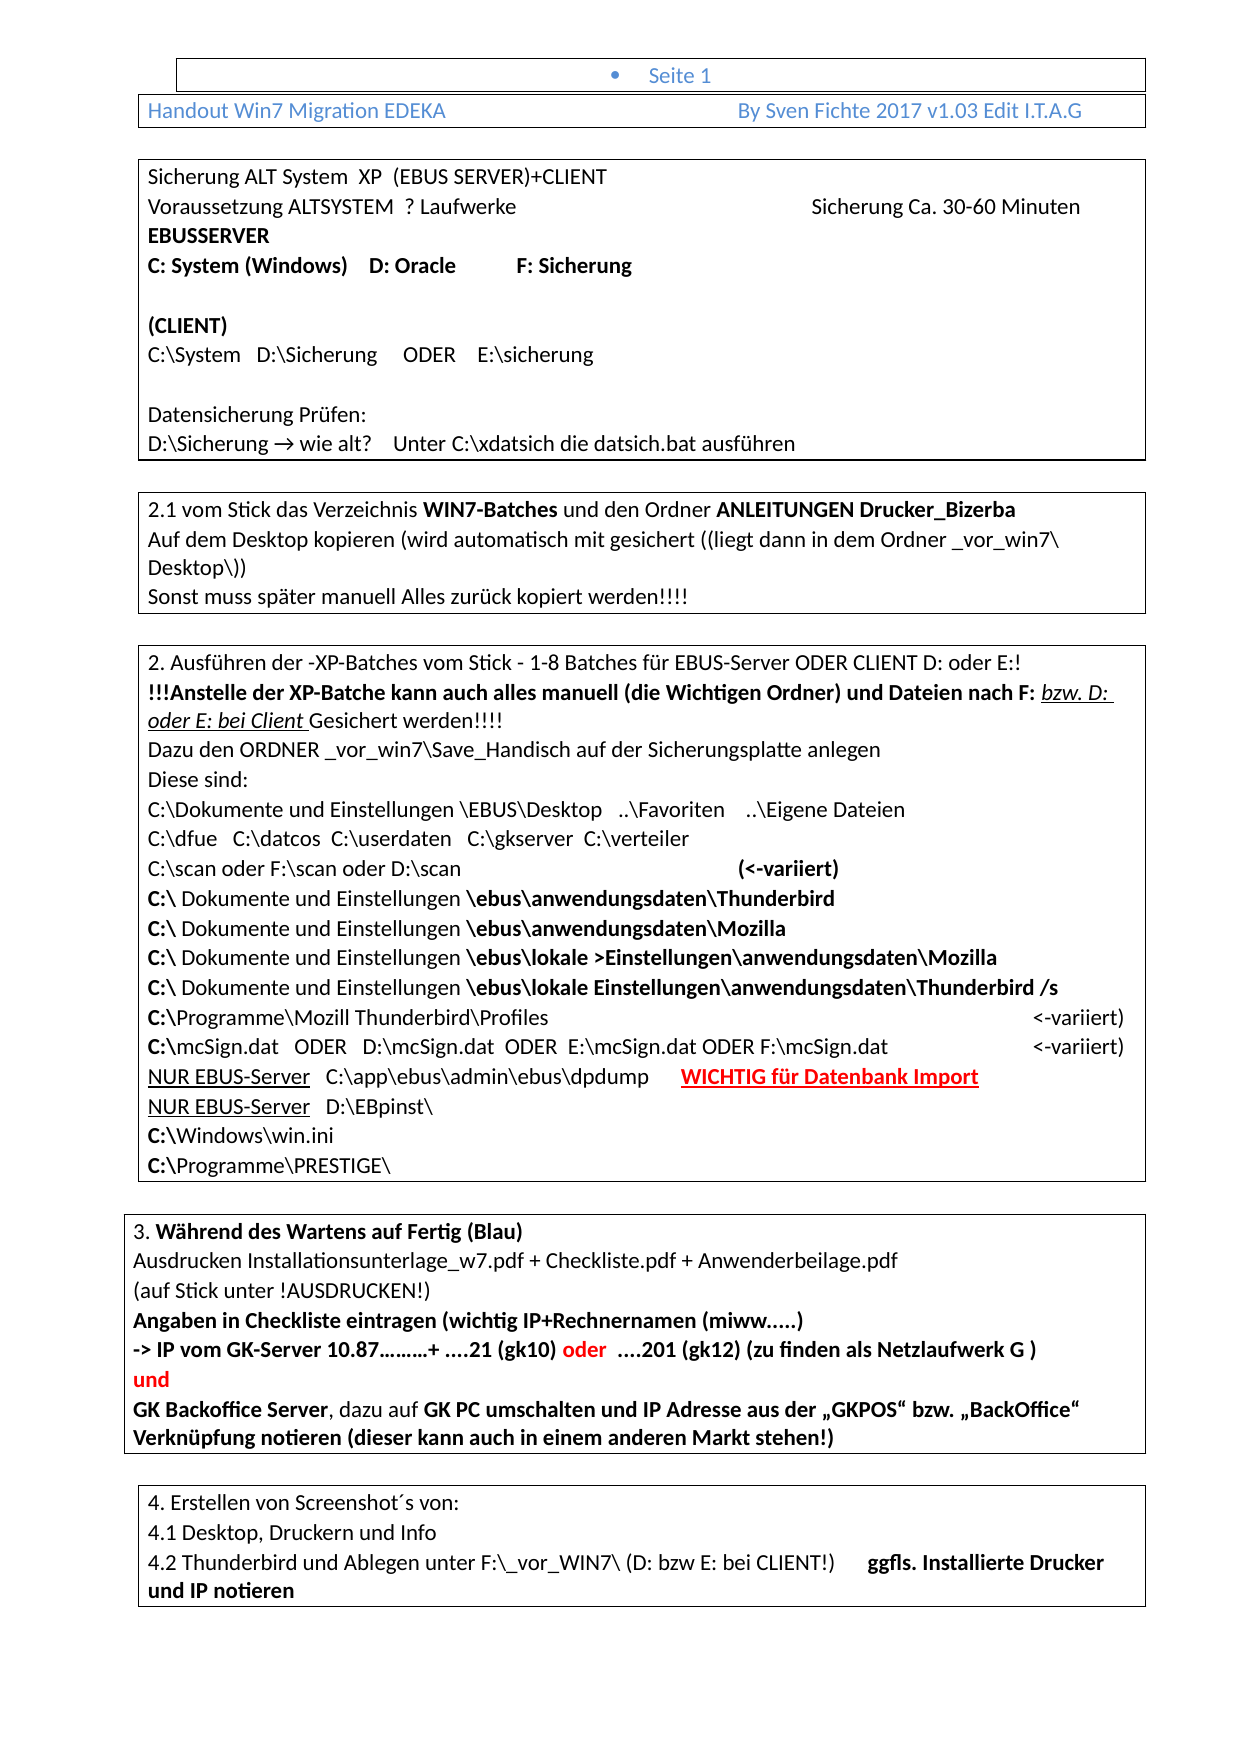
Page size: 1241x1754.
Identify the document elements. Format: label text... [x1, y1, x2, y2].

text Ausdrucken Installationsunterlage_w7.pdf + Checkliste.pdf + Anwenderbeilage.pdf [125, 1243, 1145, 1273]
text (CLIENT) [139, 308, 1145, 337]
text NUR EBUS-Server D:\EBpinst\ [139, 1089, 1145, 1118]
text Angaben in Checkliste eintragen (wichtig IP+Rechnernamen (miww.....) [125, 1303, 1145, 1332]
text Dazu den ORDNER _vor_win7\Save_Handisch auf der Sicherungsplatte anlegen [139, 732, 1145, 762]
text 4. Erstellen von Screenshot´s von: [139, 1486, 1145, 1515]
text und [125, 1362, 1145, 1392]
text Sonst muss später manuell Alles zurück kopiert werden!!!! [139, 579, 1145, 613]
text GK Backoffice Server, dazu auf GK PC umschalten und IP Adresse aus der „GKPOS“ bzw. „BackOffice“ Verknüpfung notieren (dieser kann auch in einem anderen Markt stehen!) [125, 1392, 1145, 1453]
text Datensicherung Prüfen: [139, 397, 1145, 426]
text C:\ Dokumente und Einstellungen \ebus\lokale Einstellungen\anwendungsdaten\Thunderbird /s [139, 970, 1145, 999]
text !!!Anstelle der XP-Batche kann auch alles manuell (die Wichtigen Ordner) und Dateien nach F: bzw. D: oder E: bei Client Gesichert werden!!!! [139, 675, 1145, 732]
text D:\Sicherung → wie alt? Unter C:\xdatsich die datsich.bat ausführen [139, 426, 1145, 459]
text C:\Programme\PRESTIGE\ [139, 1148, 1145, 1181]
text C:\ Dokumente und Einstellungen \ebus\anwendungsdaten\Thunderbird [139, 881, 1145, 911]
text C:\ Dokumente und Einstellungen \ebus\anwendungsdaten\Mozilla [139, 911, 1145, 940]
text C: System (Windows) D: Oracle F: Sicherung [139, 248, 1145, 279]
text C:\Programme\Mozill Thunderbird\Profiles <-variiert) [139, 999, 1145, 1029]
text Sicherung ALT System XP (EBUS SERVER)+CLIENT [139, 160, 1145, 189]
text 2. Ausführen der -XP-Batches vom Stick - 1-8 Batches für EBUS-Server ODER CLIENT D: oder E:! [139, 646, 1145, 675]
text C:\Dokumente und Einstellungen \EBUS\Desktop ..\Favoriten ..\Eigene Dateien [139, 792, 1145, 821]
text -> IP vom GK-Server 10.87………+ ....21 (gk10) oder ....201 (gk12) (zu finden als Netzlaufwerk G ) [125, 1332, 1145, 1362]
text 4.1 Desktop, Druckern und Info [139, 1515, 1145, 1545]
text Diese sind: [139, 762, 1145, 792]
text 4.2 Thunderbird und Ablegen unter F:\_vor_WIN7\ (D: bzw E: bei CLIENT!) ggfls. Installierte Drucker und IP notieren [139, 1545, 1145, 1606]
text Handout Win7 Migration EDEKA By Sven Fichte 2017 v1.03 Edit I.T.A.G [139, 95, 1145, 127]
text 3. Während des Wartens auf Fertig (Blau) [125, 1215, 1145, 1243]
text C:\mcSign.dat ODER D:\mcSign.dat ODER E:\mcSign.dat ODER F:\mcSign.dat <-variiert) [139, 1029, 1145, 1059]
text Auf dem Desktop kopieren (wird automatisch mit gesichert ((liegt dann in dem Ordner _vor_win7\Desktop\)) [139, 522, 1145, 579]
text C:\dfue C:\datcos C:\userdaten C:\gkserver C:\verteiler [139, 821, 1145, 851]
list Seite 1 [177, 59, 1145, 91]
text C:\ Dokumente und Einstellungen \ebus\lokale >Einstellungen\anwendungsdaten\Mozilla [139, 940, 1145, 970]
text C:\Windows\win.ini [139, 1118, 1145, 1148]
text (auf Stick unter !AUSDRUCKEN!) [125, 1273, 1145, 1303]
text C:\System D:\Sicherung ODER E:\sicherung [139, 337, 1145, 368]
text Voraussetzung ALTSYSTEM ? Laufwerke Sicherung Ca. 30-60 Minuten [139, 189, 1145, 218]
text C:\scan oder F:\scan oder D:\scan (<-variiert) [139, 851, 1145, 881]
text 2.1 vom Stick das Verzeichnis WIN7-Batches und den Ordner ANLEITUNGEN Drucker_Bizerba [139, 493, 1145, 522]
text NUR EBUS-Server C:\app\ebus\admin\ebus\dpdump WICHTIG für Datenbank Import [139, 1059, 1145, 1089]
text EBUSSERVER [139, 218, 1145, 248]
